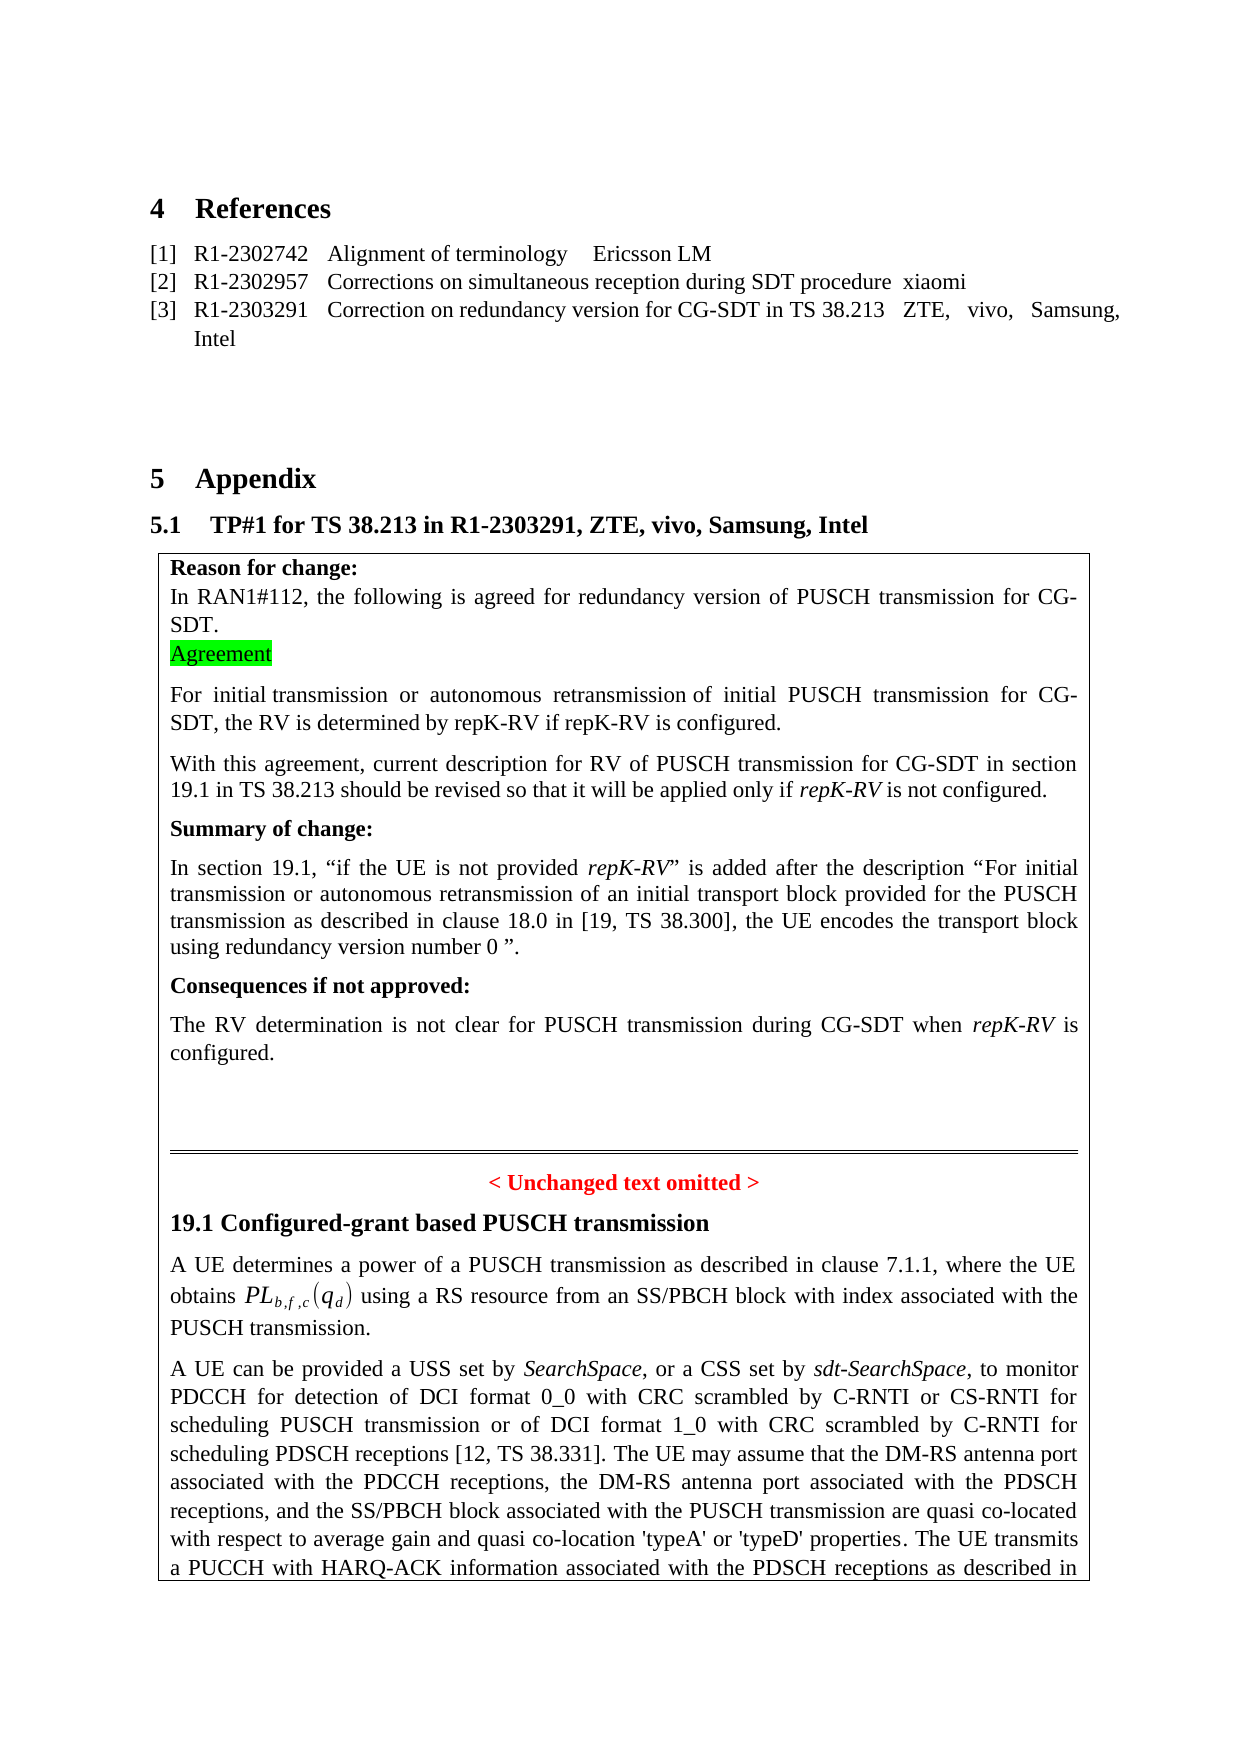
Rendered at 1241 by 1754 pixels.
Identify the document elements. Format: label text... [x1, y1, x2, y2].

subtitle References [150, 191, 1120, 224]
list R1-2302742 Alignment of terminology Ericsson LM [150, 239, 1120, 266]
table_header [159, 554, 1089, 1580]
list R1-2303291 Correction on redundancy version for CG-SDT in TS 38.213 ZTE, vivo, Samsung, Intel [150, 296, 1120, 351]
subtitle TP#1 for TS 38.213 in R1-2303291, ZTE, vivo, Samsung, Intel [150, 510, 1120, 538]
list R1-2302957 Corrections on simultaneous reception during SDT procedure xiaomi [150, 268, 1120, 294]
subtitle Appendix [150, 461, 1120, 495]
